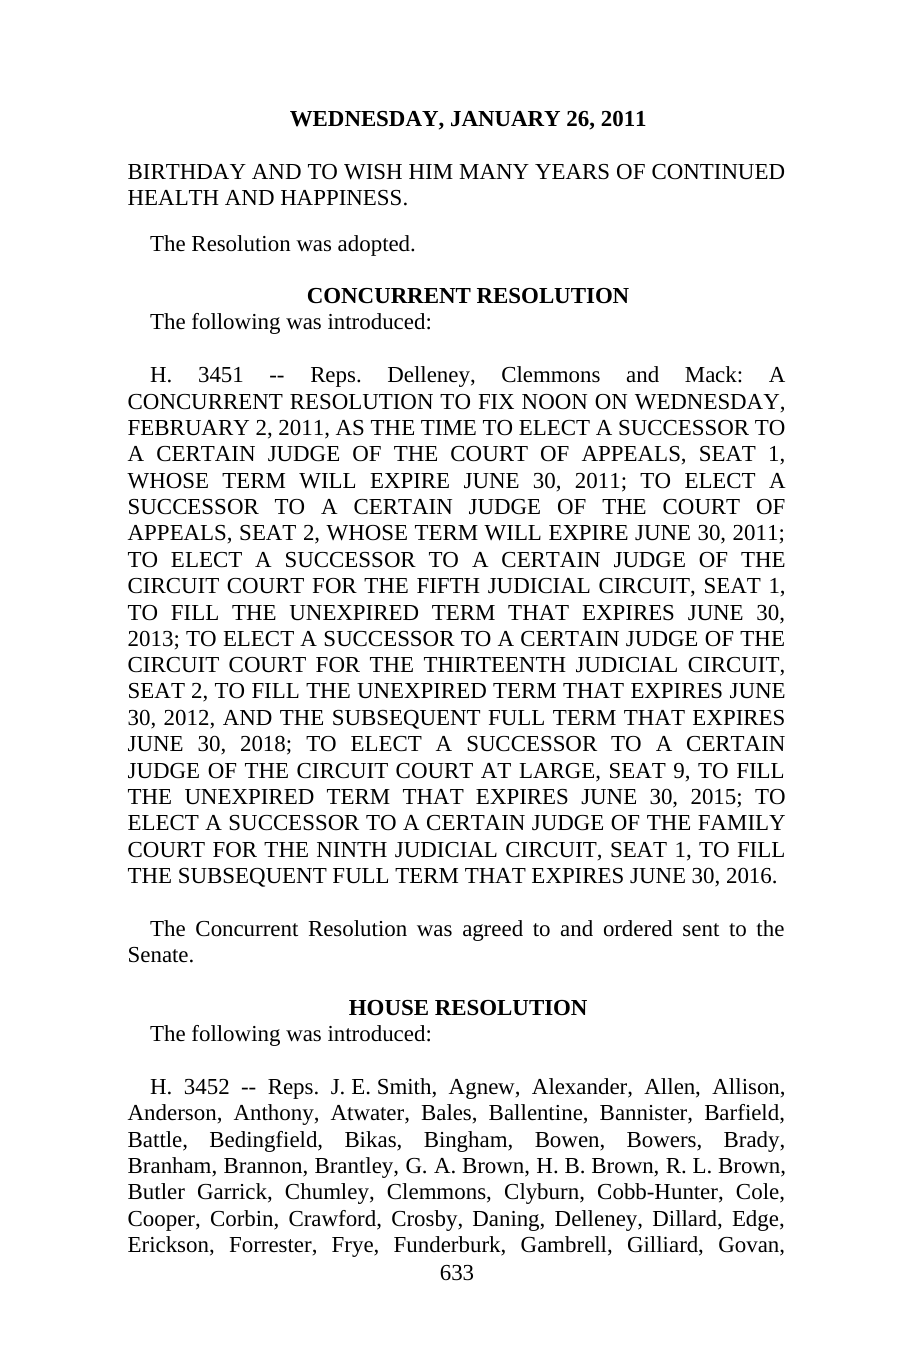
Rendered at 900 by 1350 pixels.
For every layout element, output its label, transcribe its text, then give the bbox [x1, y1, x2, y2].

text HOUSE RESOLUTION [127, 994, 786, 1020]
text The Concurrent Resolution was agreed to and ordered sent to the Senate. [127, 915, 786, 967]
text CONCURRENT RESOLUTION [127, 282, 786, 309]
text H. 3451 -- Reps. Delleney, Clemmons and Mack: A CONCURRENT RESOLUTION TO FIX NOON ON WEDNESDAY, FEBRUARY 2, 2011, AS THE TIME TO ELECT A SUCCESSOR TO A CERTAIN JUDGE OF THE COURT OF APPEALS, SEAT 1, WHOSE TERM WILL EXPIRE JUNE 30, 2011; TO ELECT A SUCCESSOR TO A CERTAIN JUDGE OF THE COURT OF APPEALS, SEAT 2, WHOSE TERM WILL EXPIRE JUNE 30, 2011; TO ELECT A SUCCESSOR TO A CERTAIN JUDGE OF THE CIRCUIT COURT FOR THE FIFTH JUDICIAL CIRCUIT, SEAT 1, TO FILL THE UNEXPIRED TERM THAT EXPIRES JUNE 30, 2013; TO ELECT A SUCCESSOR TO A CERTAIN JUDGE OF THE CIRCUIT COURT FOR THE THIRTEENTH JUDICIAL CIRCUIT, SEAT 2, TO FILL THE UNEXPIRED TERM THAT EXPIRES JUNE 30, 2012, AND THE SUBSEQUENT FULL TERM THAT EXPIRES JUNE 30, 2018; TO ELECT A SUCCESSOR TO A CERTAIN JUDGE OF THE CIRCUIT COURT AT LARGE, SEAT 9, TO FILL THE UNEXPIRED TERM THAT EXPIRES JUNE 30, 2015; TO ELECT A SUCCESSOR TO A CERTAIN JUDGE OF THE FAMILY COURT FOR THE NINTH JUDICIAL CIRCUIT, SEAT 1, TO FILL THE SUBSEQUENT FULL TERM THAT EXPIRES JUNE 30, 2016. [127, 361, 786, 888]
text The Resolution was adopted. [127, 229, 786, 256]
text The following was introduced: [127, 1020, 786, 1047]
text The following was introduced: [127, 309, 786, 335]
text BIRTHDAY AND TO WISH HIM MANY YEARS OF CONTINUED HEALTH AND HAPPINESS. [127, 158, 786, 210]
